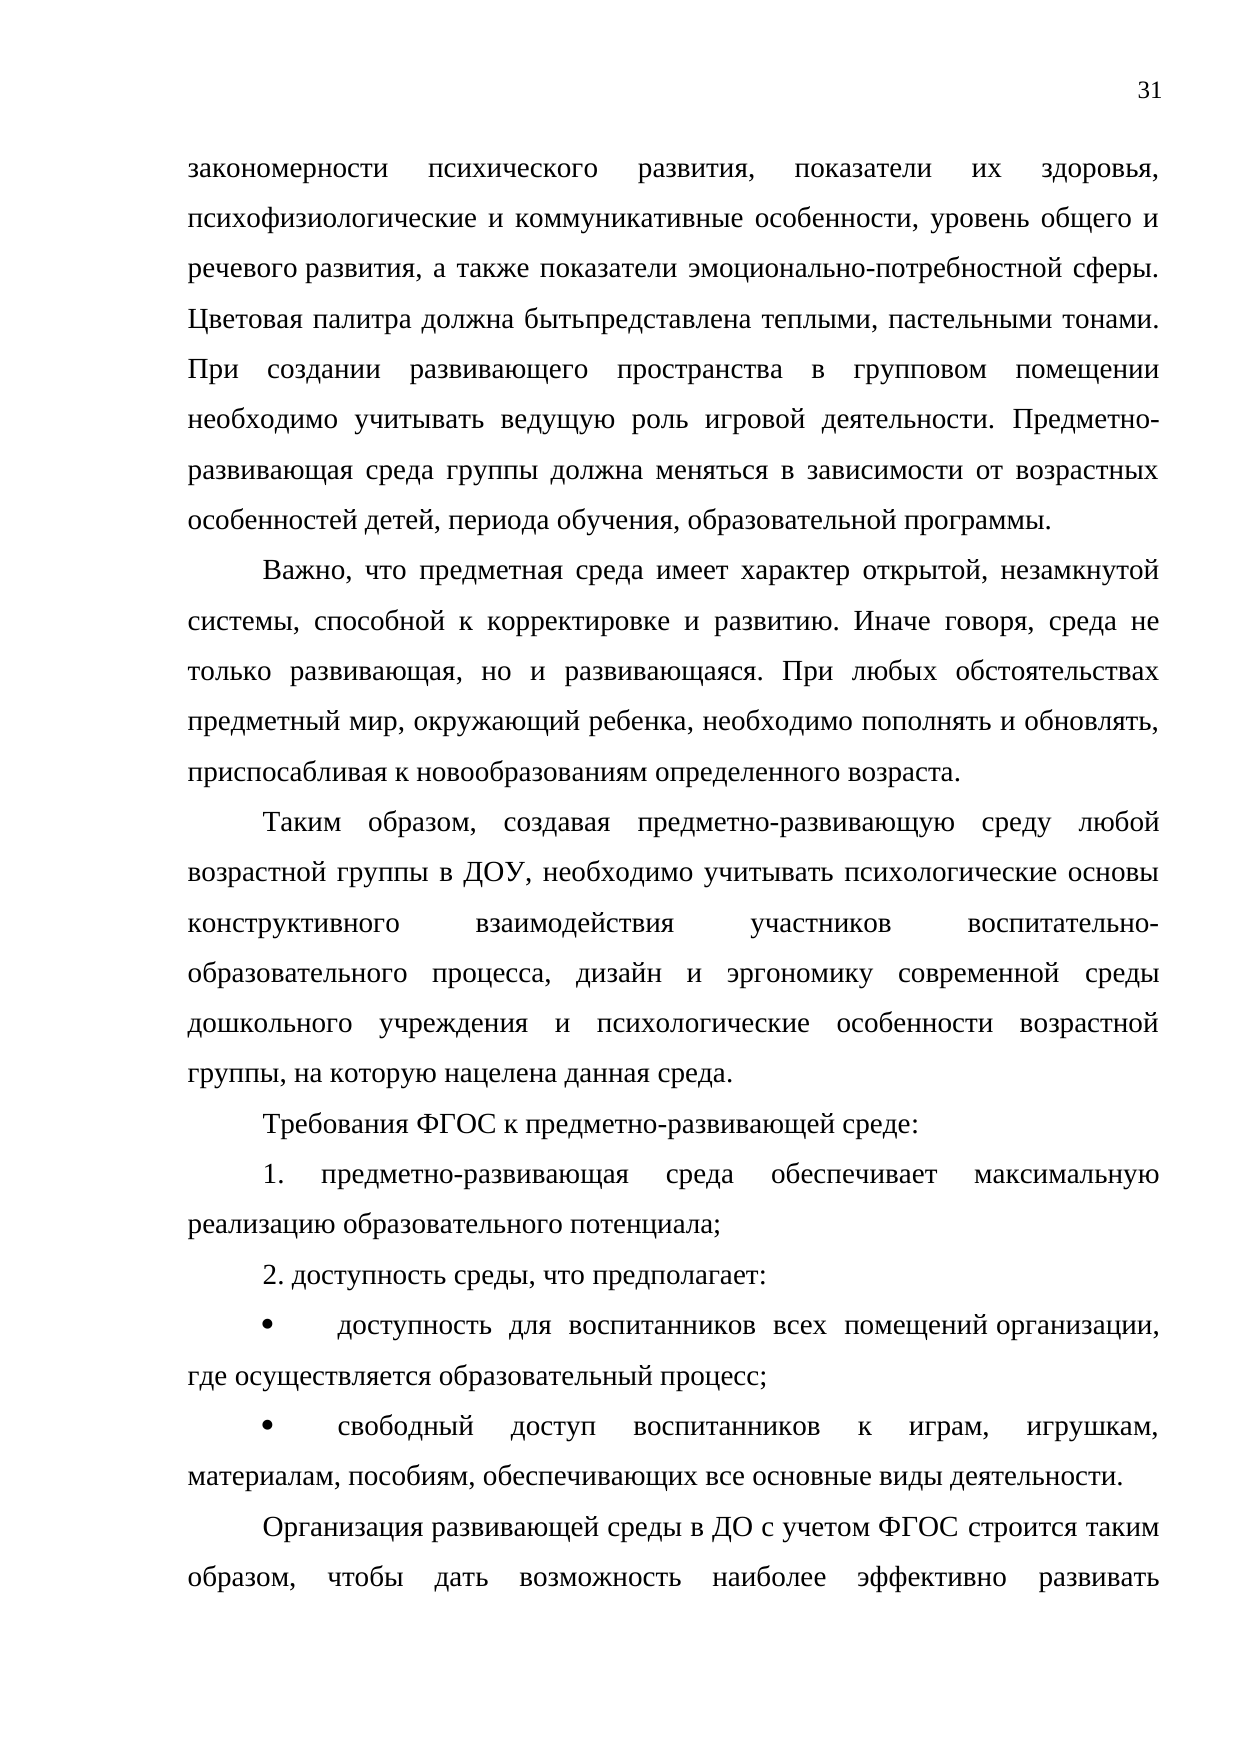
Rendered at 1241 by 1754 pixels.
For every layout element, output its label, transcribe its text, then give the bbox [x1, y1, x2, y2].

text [187, 150, 1159, 536]
text 2. доступность среды, что предполагает: [187, 1257, 1159, 1290]
list доступность для воспитанников всех помещений организации, где осуществляется образовательный процесс; [187, 1307, 1159, 1391]
text Важно, что предметная среда имеет характер открытой, незамкнутой системы, способной к корректировке и развитию. Иначе говоря, среда не только развивающая, но и развивающаяся. При любых обстоятельствах предметный мир, окружающий ребенка, необходимо пополнять и обновлять, приспосабливая к новообразованиям определенного возраста. [187, 552, 1159, 787]
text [187, 1509, 1159, 1592]
text 1. предметно-развивающая среда обеспечивает максимальную реализацию образовательного потенциала; [187, 1156, 1159, 1240]
text Требования ФГОС к предметно-развивающей среде: [187, 1106, 1159, 1139]
text Таким образом, создавая предметно-развивающую среду любой возрастной группы в ДОУ, необходимо учитывать психологические основы конструктивного взаимодействия участников воспитательно-образовательного процесса, дизайн и эргономику современной среды дошкольного учреждения и психологические особенности возрастной группы, на которую нацелена данная среда. [187, 804, 1159, 1089]
list свободный доступ воспитанников к играм, игрушкам, материалам, пособиям, обеспечивающих все основные виды деятельности. [187, 1408, 1159, 1492]
